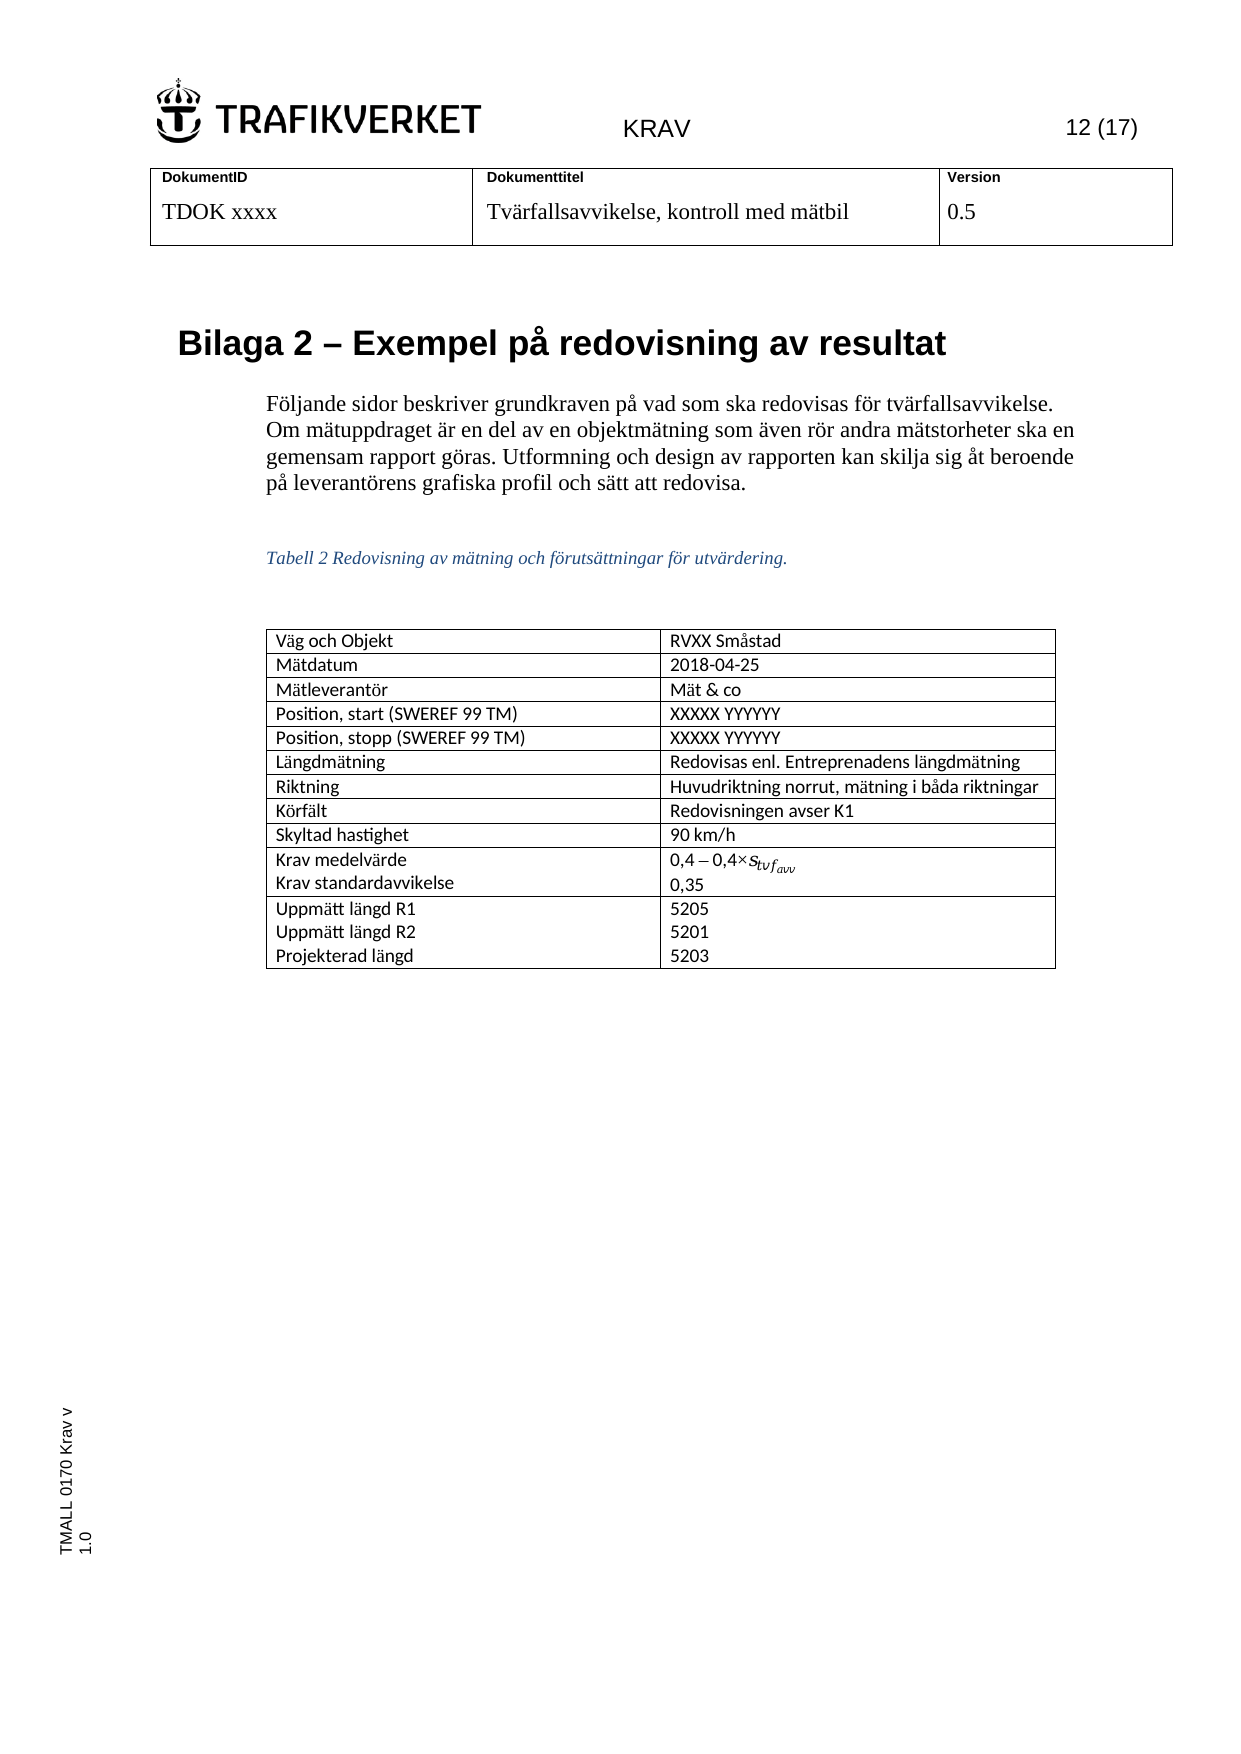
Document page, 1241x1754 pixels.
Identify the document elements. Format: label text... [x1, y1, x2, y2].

text Följande sidor beskriver grundkraven på vad som ska redovisas för tvärfallsavvikelse. Om mätuppdraget är en del av en objektmätning som även rör andra mätstorheter ska en gemensam rapport göras. Utformning och design av rapporten kan skilja sig åt beroende på leverantörens grafiska profil och sätt att redovisa. [266, 390, 1093, 496]
picture [157, 78, 482, 143]
text Bilaga 2 – Exempel på redovisning av resultat [177, 322, 1093, 363]
